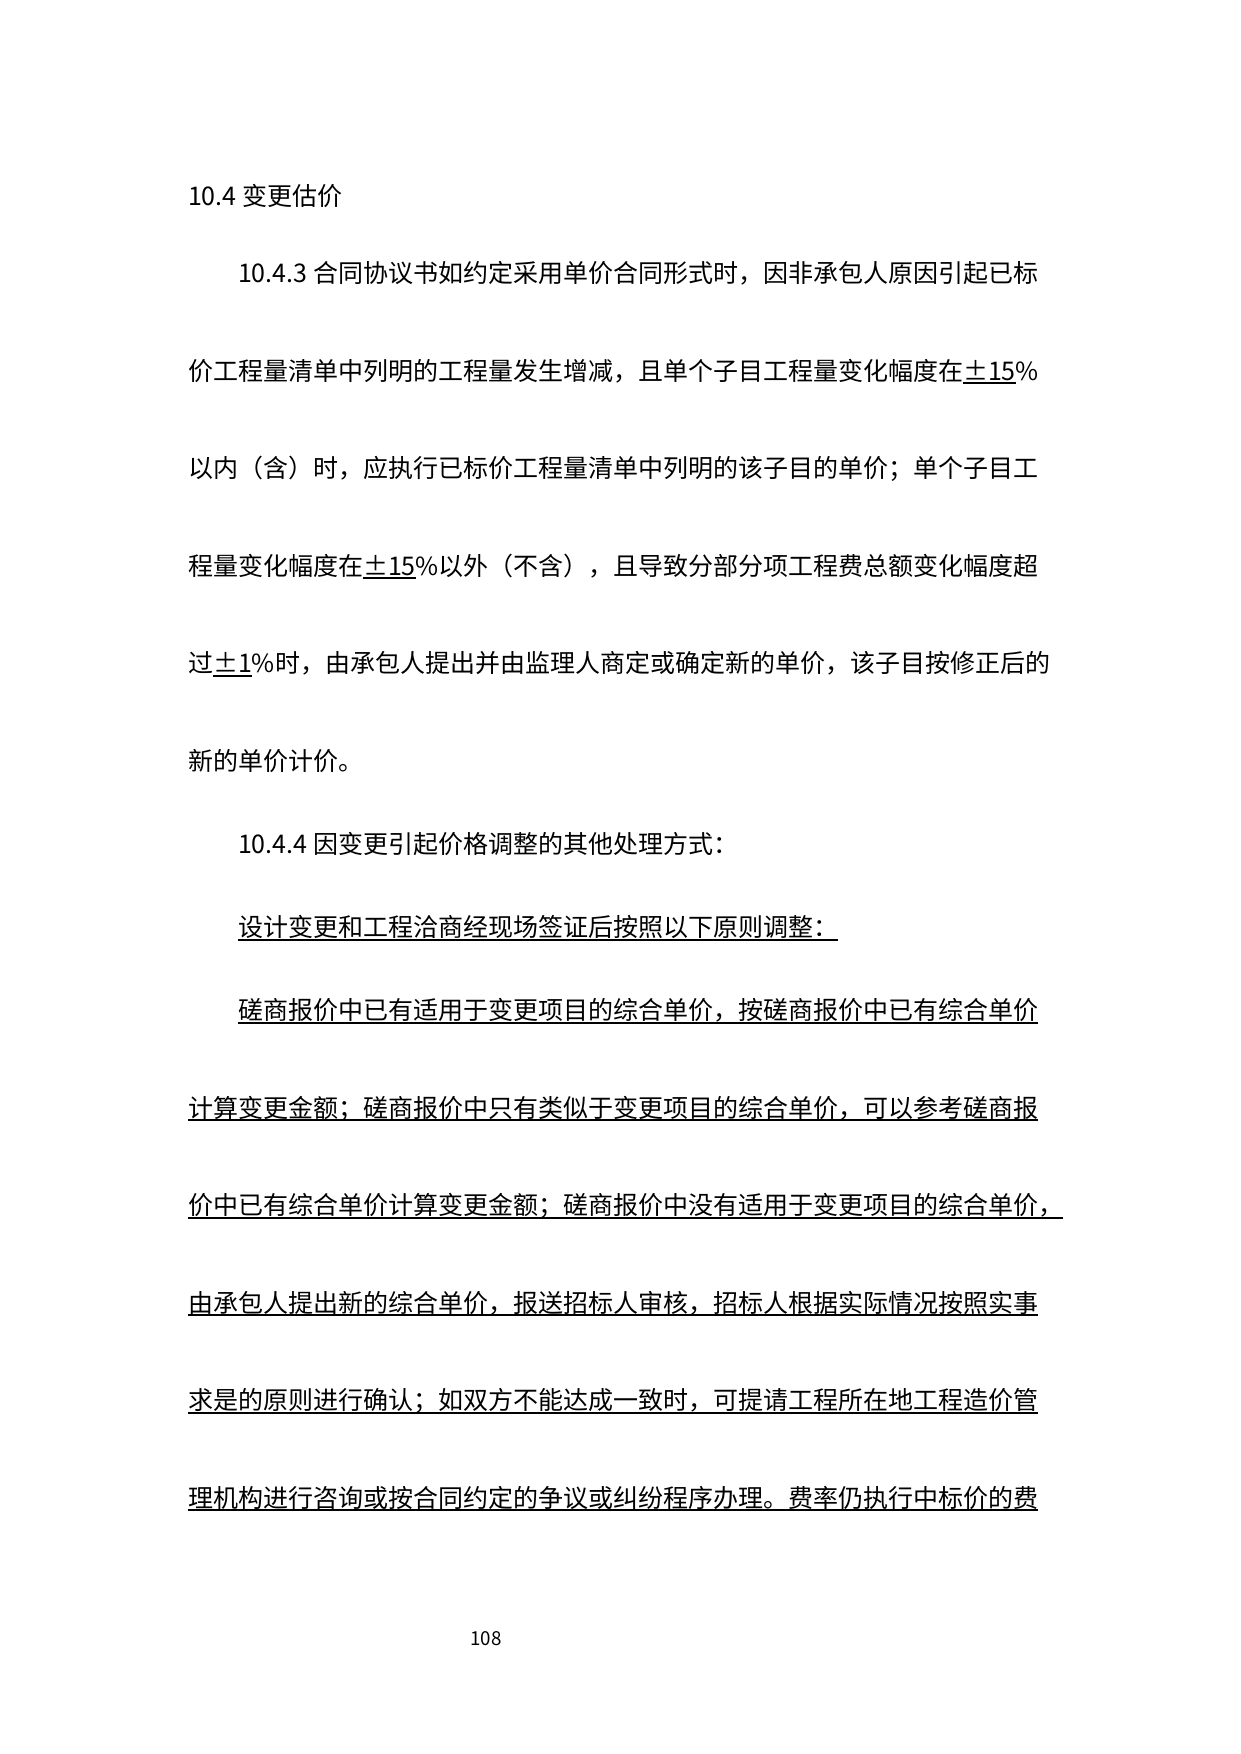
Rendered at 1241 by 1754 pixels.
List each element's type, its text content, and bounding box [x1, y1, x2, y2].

text 10.4 变更估价 [188, 162, 1052, 227]
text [188, 1219, 1052, 1529]
text 10.4.3 合同协议书如约定采用单价合同形式时，因非承包人原因引起已标价工程量清单中列明的工程量发生增减，且单个子目工程量变化幅度在±15%以内（含）时，应执行已标价工程量清单中列明的该子目的单价；单个子目工程量变化幅度在±15%以外（不含），且导致分部分项工程费总额变化幅度超过±1%时，由承包人提出并由监理人商定或确定新的单价，该子目按修正后的新的单价计价。 [188, 239, 1052, 792]
text 10.4.4 因变更引起价格调整的其他处理方式： [188, 810, 1052, 875]
text 设计变更和工程洽商经现场签证后按照以下原则调整： [188, 893, 1052, 958]
